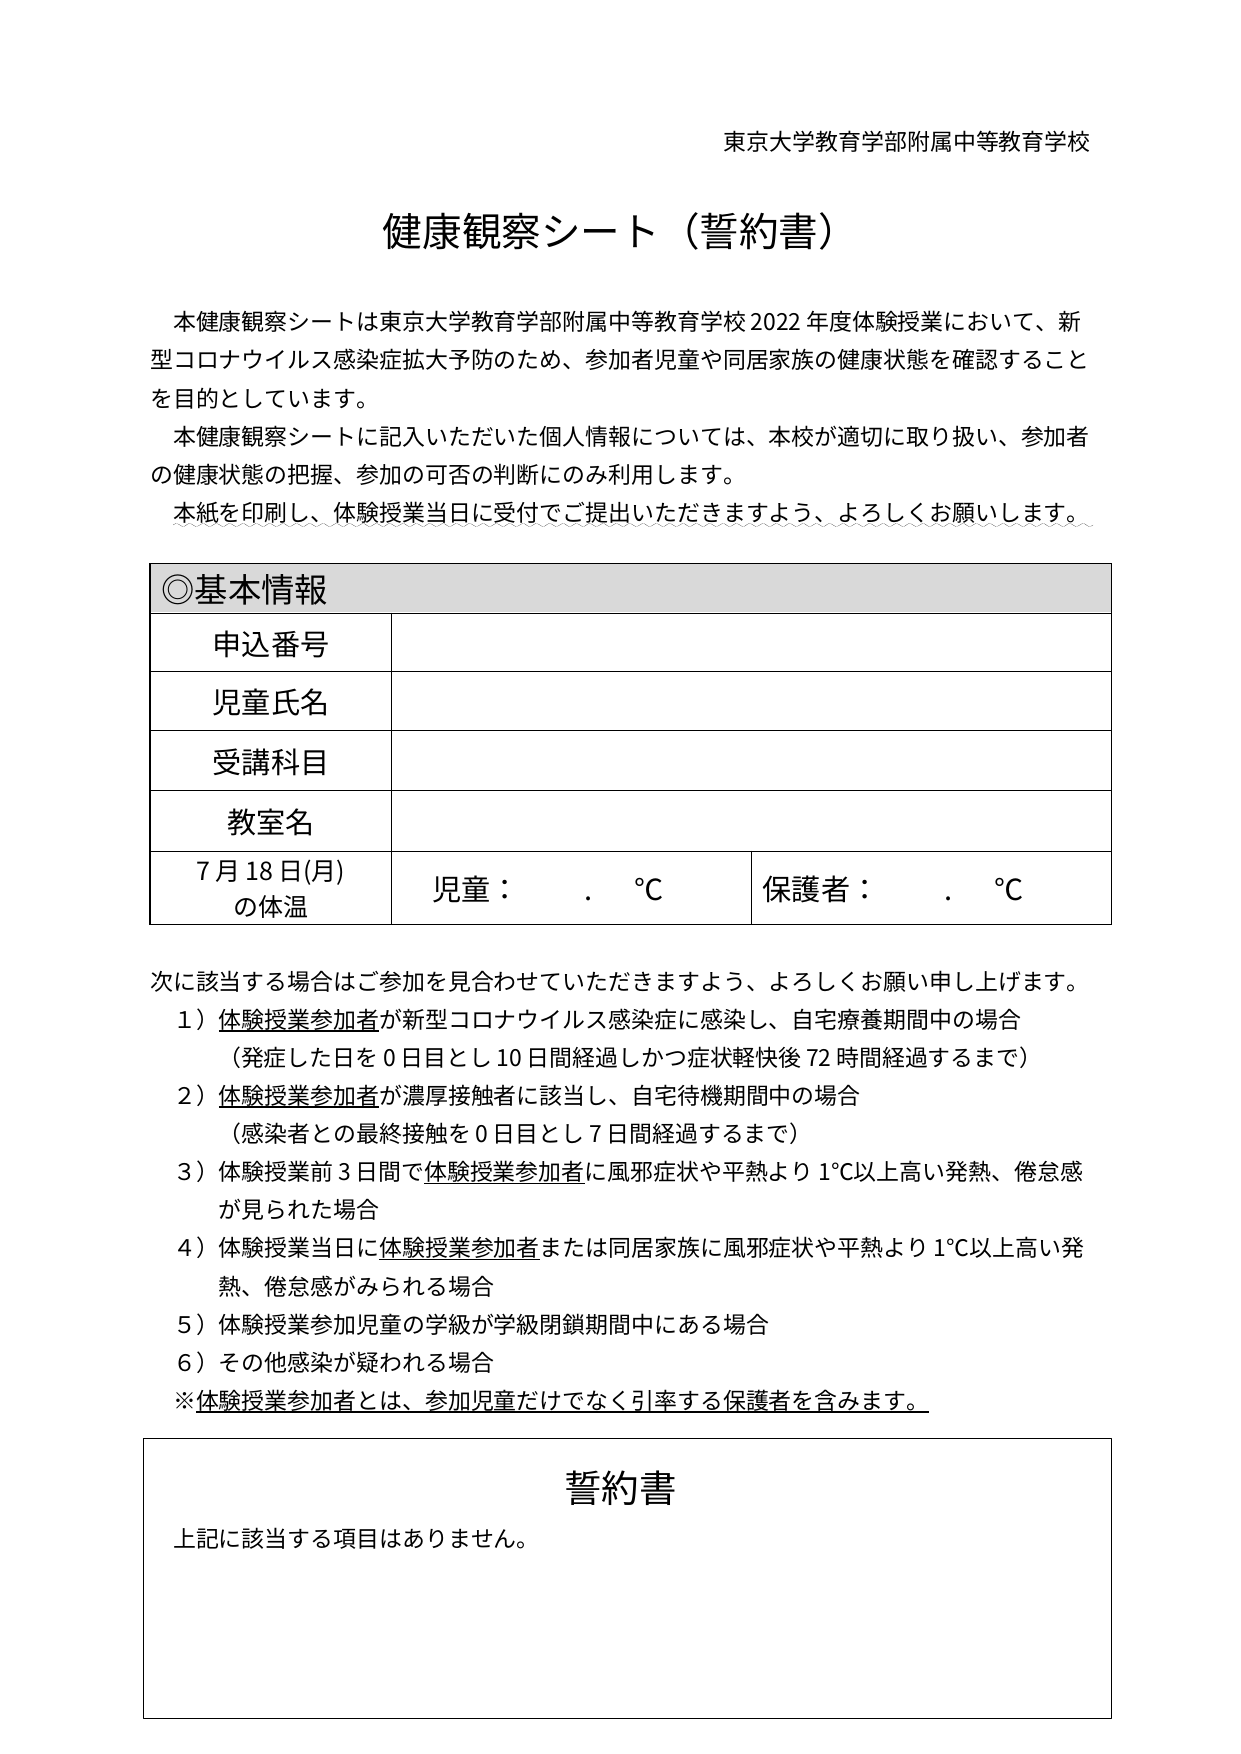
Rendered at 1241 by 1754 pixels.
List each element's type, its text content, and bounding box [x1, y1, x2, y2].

table_cell [392, 731, 1111, 790]
table_cell [392, 791, 1111, 851]
table_cell 保護者： . ℃ [752, 852, 1111, 924]
text 次に該当する場合はご参加を見合わせていただきますよう、よろしくお願い申し上げます。 [150, 963, 1090, 997]
text 本健康観察シートに記入いただいた個人情報については、本校が適切に取り扱い、参加者の健康状態の把握、参加の可否の判断にのみ利用します。 [150, 419, 1090, 490]
table_cell 教室名 [151, 791, 391, 851]
list （発症した日を0日目とし10日間経過しかつ症状軽快後72時間経過するまで） [218, 1039, 1090, 1073]
text （感染者との最終接触を0日目とし7日間経過するまで） [219, 1116, 1090, 1149]
table_cell 申込番号 [151, 614, 391, 671]
table_cell 児童氏名 [151, 672, 391, 729]
text ２）体験授業参加者が濃厚接触者に該当し、自宅待機期間中の場合 [173, 1078, 1090, 1111]
text ４）体験授業当日に体験授業参加者または同居家族に風邪症状や平熱より1℃以上高い発熱、倦怠感がみられる場合 [173, 1230, 1090, 1302]
text １）体験授業参加者が新型コロナウイルス感染症に感染し、自宅療養期間中の場合 [173, 1001, 1090, 1035]
text ３）体験授業前3日間で体験授業参加者に風邪症状や平熱より1℃以上高い発熱、倦怠感が見られた場合 [173, 1154, 1090, 1225]
text ６）その他感染が疑われる場合 [150, 1344, 1090, 1378]
table_cell [392, 614, 1111, 671]
table_cell 受講科目 [151, 731, 391, 790]
text 本健康観察シートは東京大学教育学部附属中等教育学校2022年度体験授業において、新型コロナウイルス感染症拡大予防のため、参加者児童や同居家族の健康状態を確認することを目的としています。 [150, 304, 1090, 414]
table_header 基本情報 [151, 564, 1111, 612]
text 本紙を印刷し、体験授業当日に受付でご提出いただきますよう、よろしくお願いします。 [150, 495, 1090, 528]
text ※体験授業参加者とは、参加児童だけでなく引率する保護者を含みます。 [150, 1383, 1090, 1416]
text 上記に該当する項目はありません。 [150, 1521, 1090, 1554]
table_cell [392, 672, 1111, 729]
text ５）体験授業参加児童の学級が学級閉鎖期間中にある場合 [150, 1306, 1090, 1340]
text 東京大学教育学部附属中等教育学校 [150, 124, 1090, 157]
text 健康観察シート（誓約書） [150, 200, 1090, 258]
text 誓約書 [150, 1459, 1090, 1513]
table_cell 7月18日(月) の体温 [151, 852, 391, 924]
table_cell 児童： . ℃ [392, 852, 751, 924]
